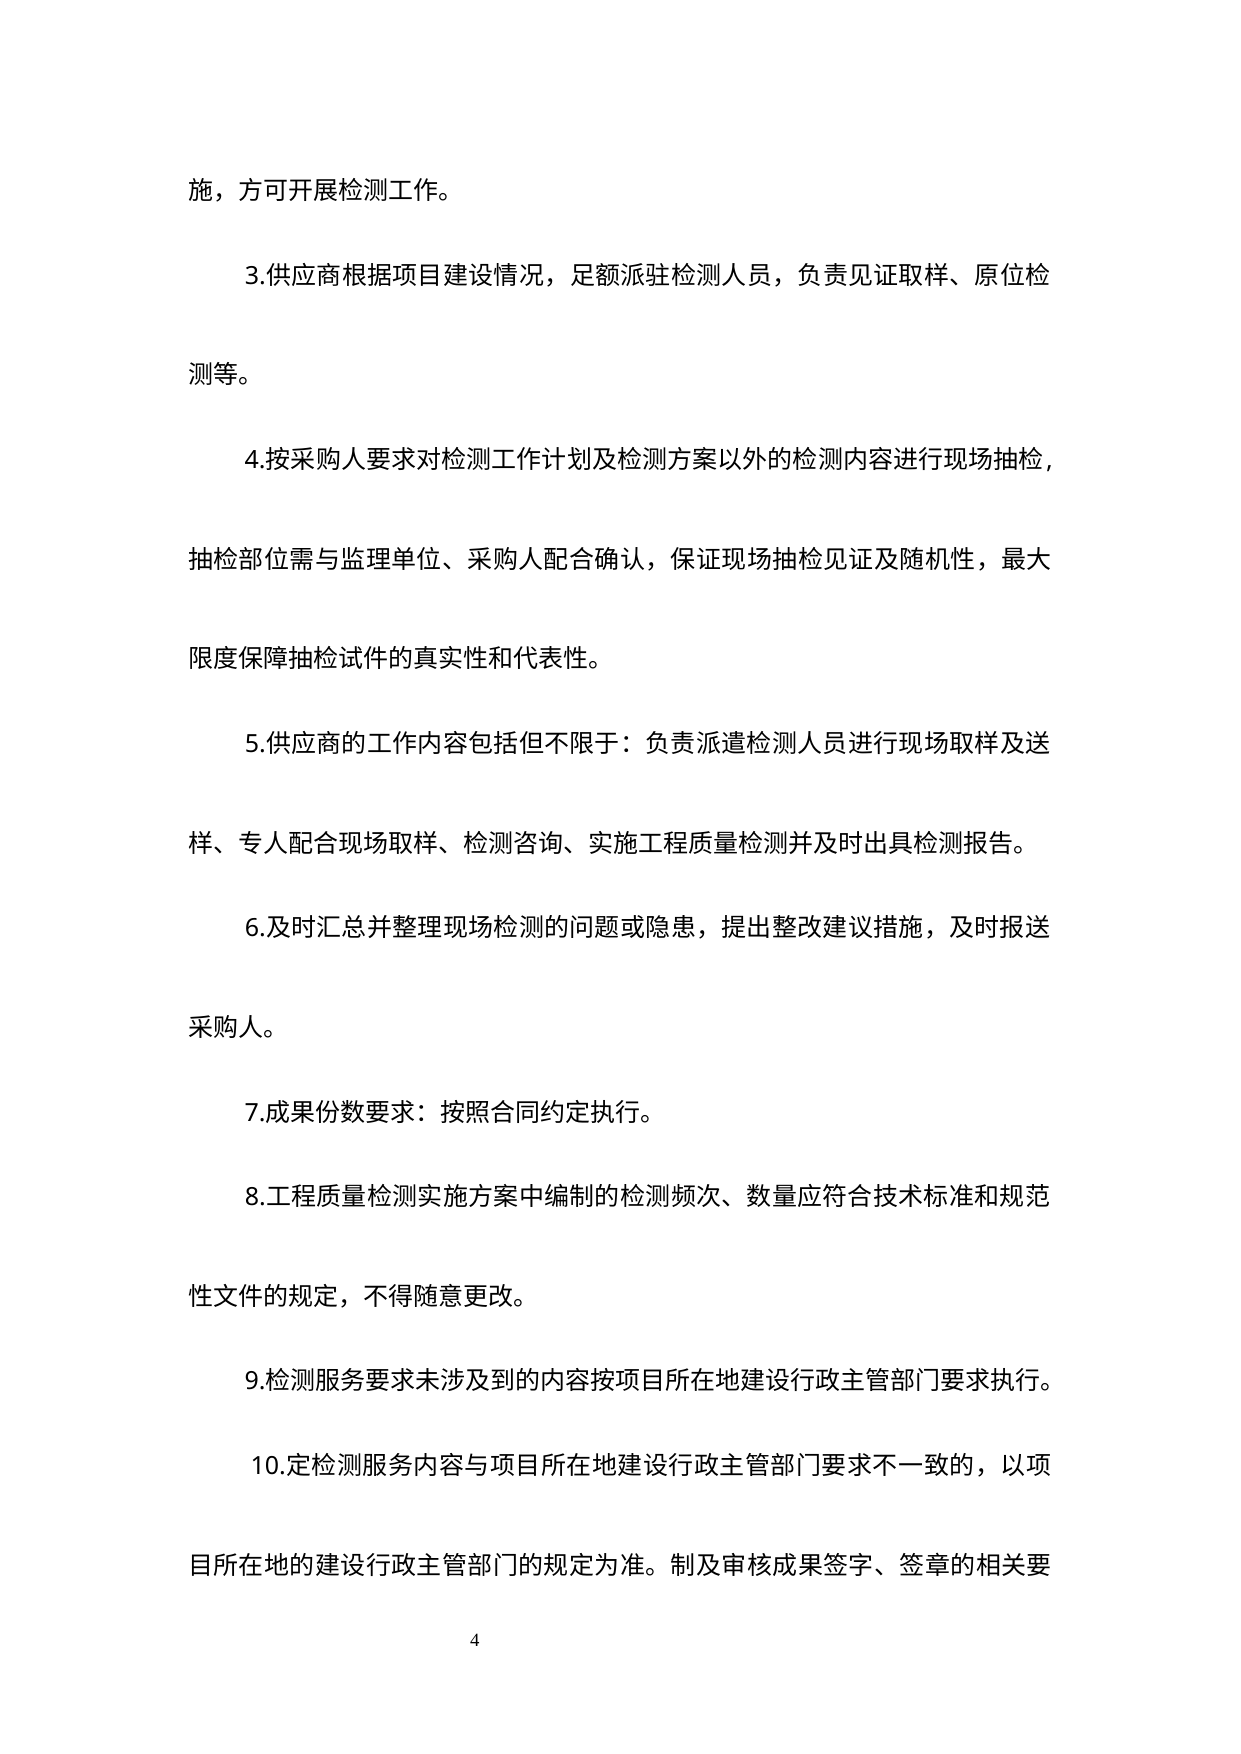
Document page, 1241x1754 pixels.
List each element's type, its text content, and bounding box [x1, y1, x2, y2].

text 3.供应商根据项目建设情况，足额派驻检测人员，负责见证取样、原位检测等。 [188, 240, 1052, 406]
text 7.成果份数要求：按照合同约定执行。 [188, 1077, 1052, 1143]
text 4.按采购人要求对检测工作计划及检测方案以外的检测内容进行现场抽检, 抽检部位需与监理单位、采购人配合确认，保证现场抽检见证及随机性，最大限度保障抽检试件的真实性和代表性。 [188, 424, 1052, 690]
text 8.工程质量检测实施方案中编制的检测频次、数量应符合技术标准和规范性文件的规定，不得随意更改。 [188, 1161, 1052, 1328]
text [188, 1430, 1052, 1596]
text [188, 156, 1052, 222]
text 5.供应商的工作内容包括但不限于：负责派遣检测人员进行现场取样及送样、专人配合现场取样、检测咨询、实施工程质量检测并及时出具检测报告。 [188, 708, 1052, 874]
text 9.检测服务要求未涉及到的内容按项目所在地建设行政主管部门要求执行。 [188, 1346, 1052, 1412]
text 6.及时汇总并整理现场检测的问题或隐患，提出整改建议措施，及时报送采购人。 [188, 893, 1052, 1059]
